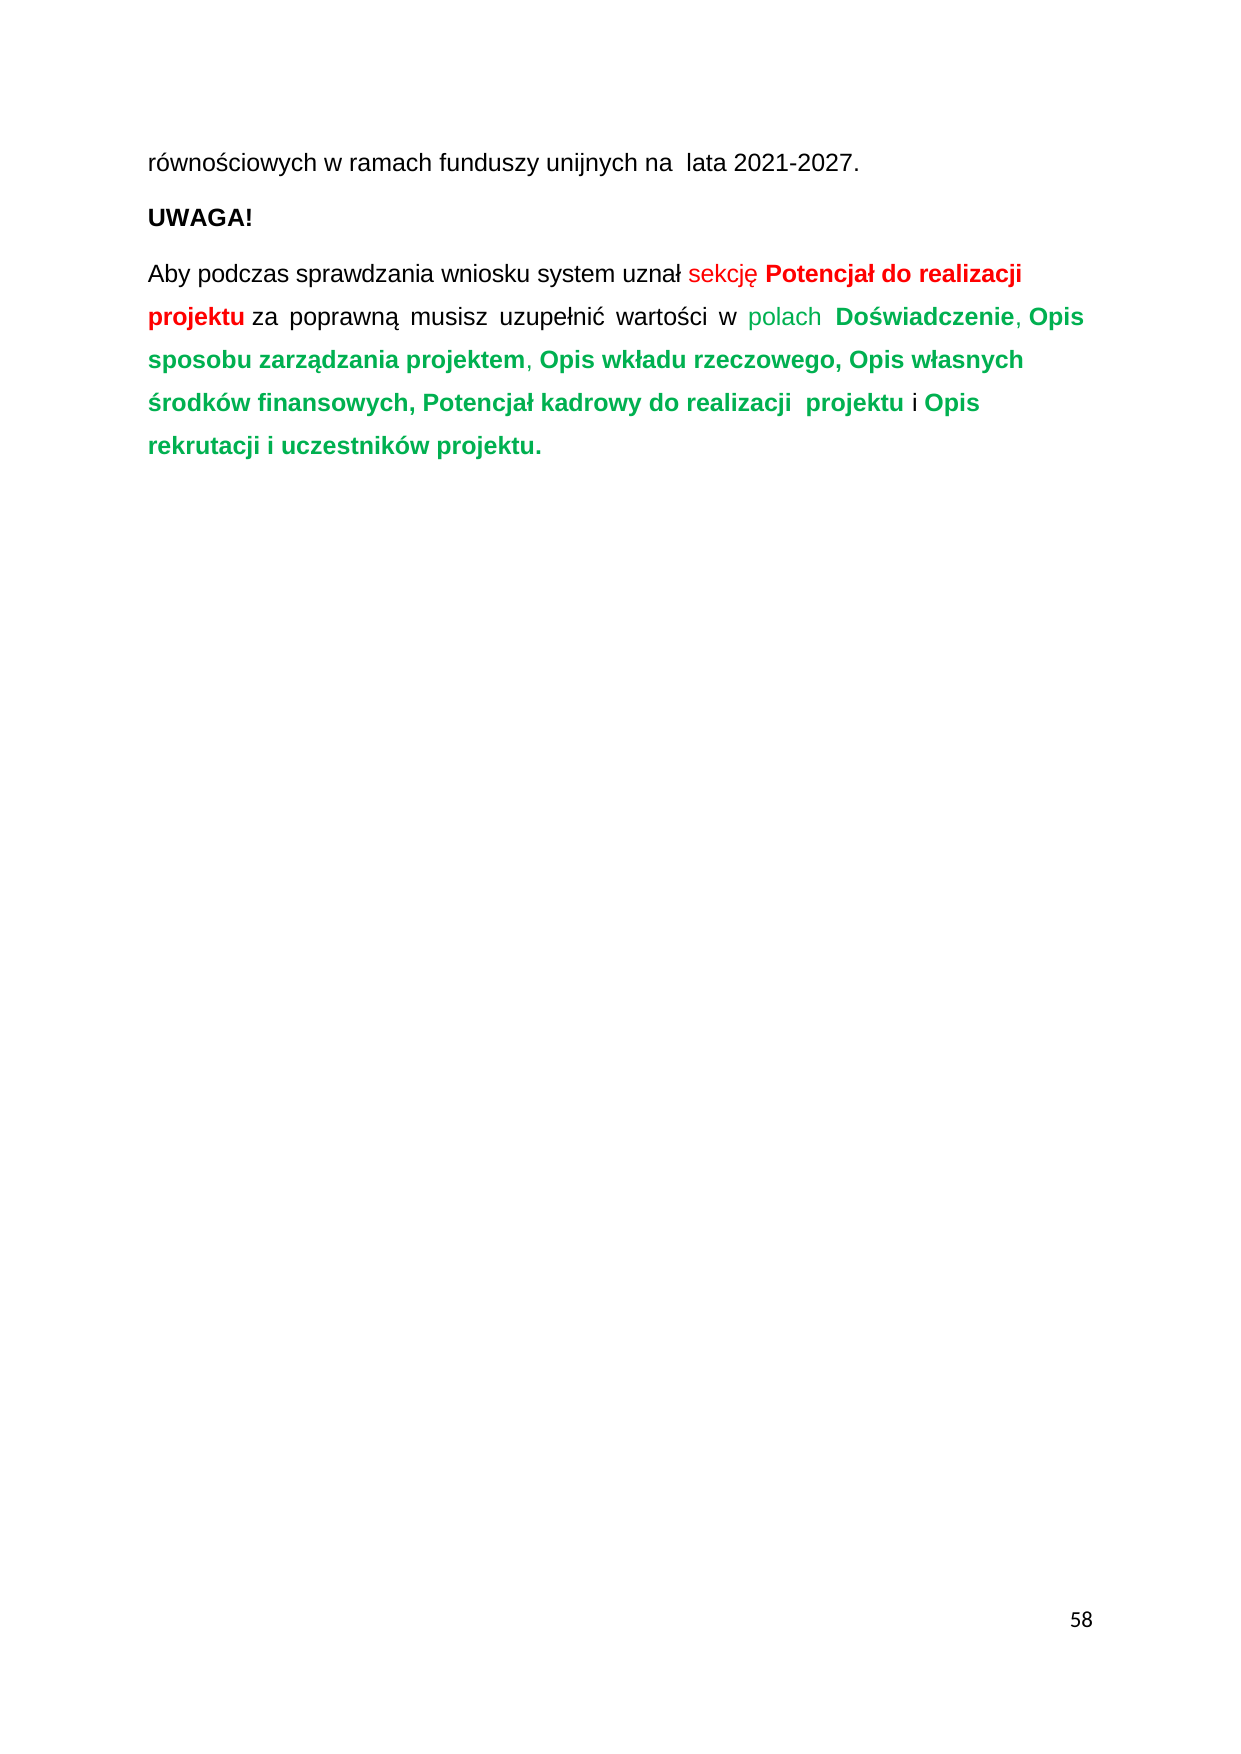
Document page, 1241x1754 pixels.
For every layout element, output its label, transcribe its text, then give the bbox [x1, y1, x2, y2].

text UWAGA! [148, 203, 1093, 232]
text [148, 148, 1093, 176]
text Aby podczas sprawdzania wniosku system uznał sekcję Potencjał do realizacji projektu za poprawną musisz uzupełnić wartości w polach Doświadczenie, Opis sposobu zarządzania projektem, Opis wkładu rzeczowego, Opis własnych środków finansowych, Potencjał kadrowy do realizacji projektu i Opis rekrutacji i uczestników projektu. [148, 259, 1093, 460]
